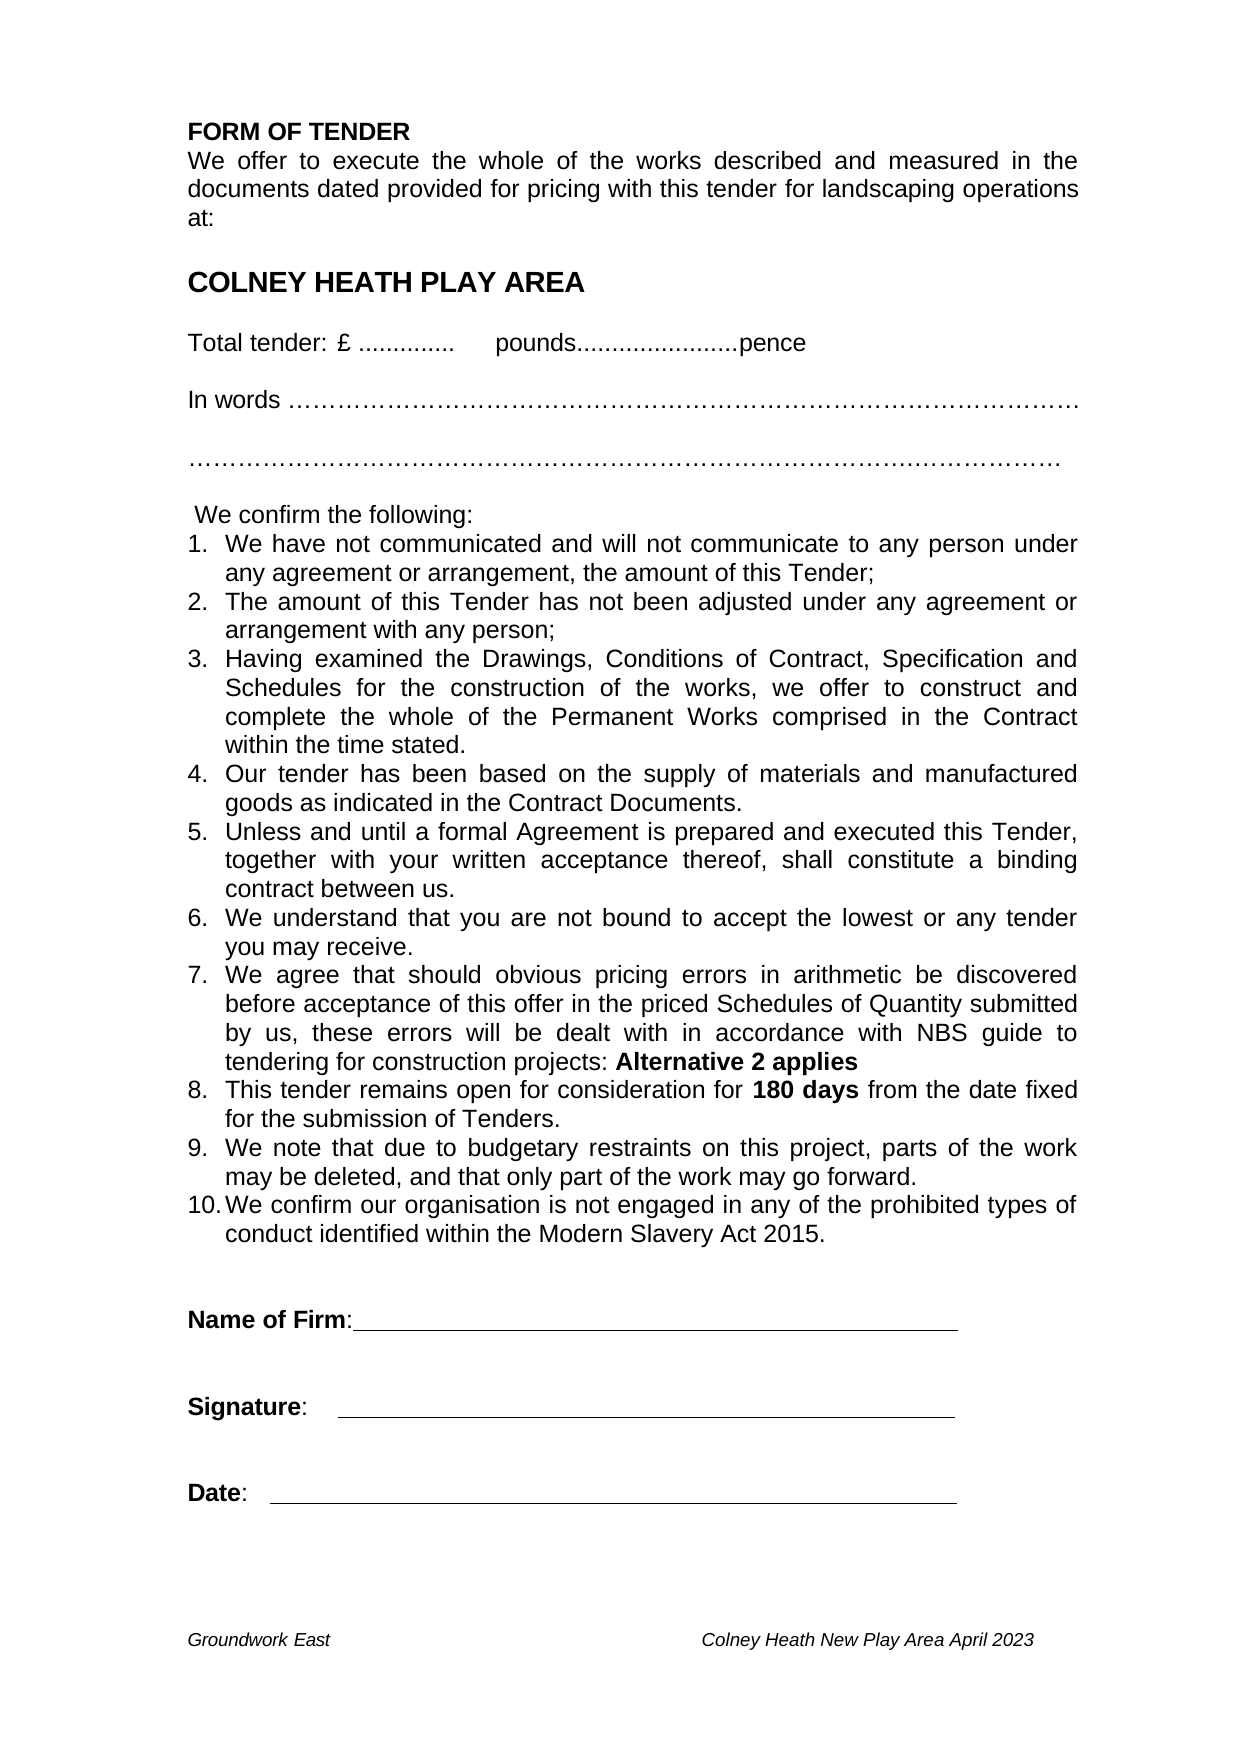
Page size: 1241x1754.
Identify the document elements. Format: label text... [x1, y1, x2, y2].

list Unless and until a formal Agreement is prepared and executed this Tender, together with your written acceptance thereof, shall constitute a binding contract between us. [187, 817, 1079, 903]
text We offer to execute the whole of the works described and measured in the documents dated provided for pricing with this tender for landscaping operations at: [187, 146, 1079, 232]
list The amount of this Tender has not been adjusted under any agreement or arrangement with any person; [187, 587, 1079, 644]
list This tender remains open for consideration for 180 days from the date fixed for the submission of Tenders. [187, 1076, 1079, 1133]
text …………………………………………………………………………….……………… [187, 414, 1066, 472]
list We understand that you are not bound to accept the lowest or any tender you may receive. [187, 903, 1079, 961]
list We agree that should obvious pricing errors in arithmetic be discovered before acceptance of this offer in the priced Schedules of Quantity submitted by us, these errors will be dealt with in accordance with NBS guide to tendering for construction projects: Alternative 2 applies [187, 961, 1079, 1076]
list We have not communicated and will not communicate to any person under any agreement or arrangement, the amount of this Tender; [187, 529, 1079, 587]
list We confirm our organisation is not engaged in any of the prohibited types of conduct identified within the Modern Slavery Act 2015. [187, 1191, 1079, 1248]
text COLNEY HEATH PLAY AREA [187, 266, 1103, 299]
text In words …………………………………………………………………………………… [187, 385, 1103, 414]
text Date: [187, 1478, 1103, 1507]
text We confirm the following: [187, 472, 1066, 529]
list Having examined the Drawings, Conditions of Contract, Specification and Schedules for the construction of the works, we offer to construct and complete the whole of the Permanent Works comprised in the Contract within the time stated. [187, 644, 1079, 759]
list Our tender has been based on the supply of materials and manufactured goods as indicated in the Contract Documents. [187, 759, 1079, 817]
text FORM OF TENDER [187, 117, 1103, 146]
text Total tender: £ .............. pounds pence [187, 328, 1103, 357]
text Name of Firm: [187, 1305, 1103, 1334]
list We note that due to budgetary restraints on this project, parts of the work may be deleted, and that only part of the work may go forward. [187, 1133, 1079, 1191]
text Signature: [187, 1392, 1103, 1420]
